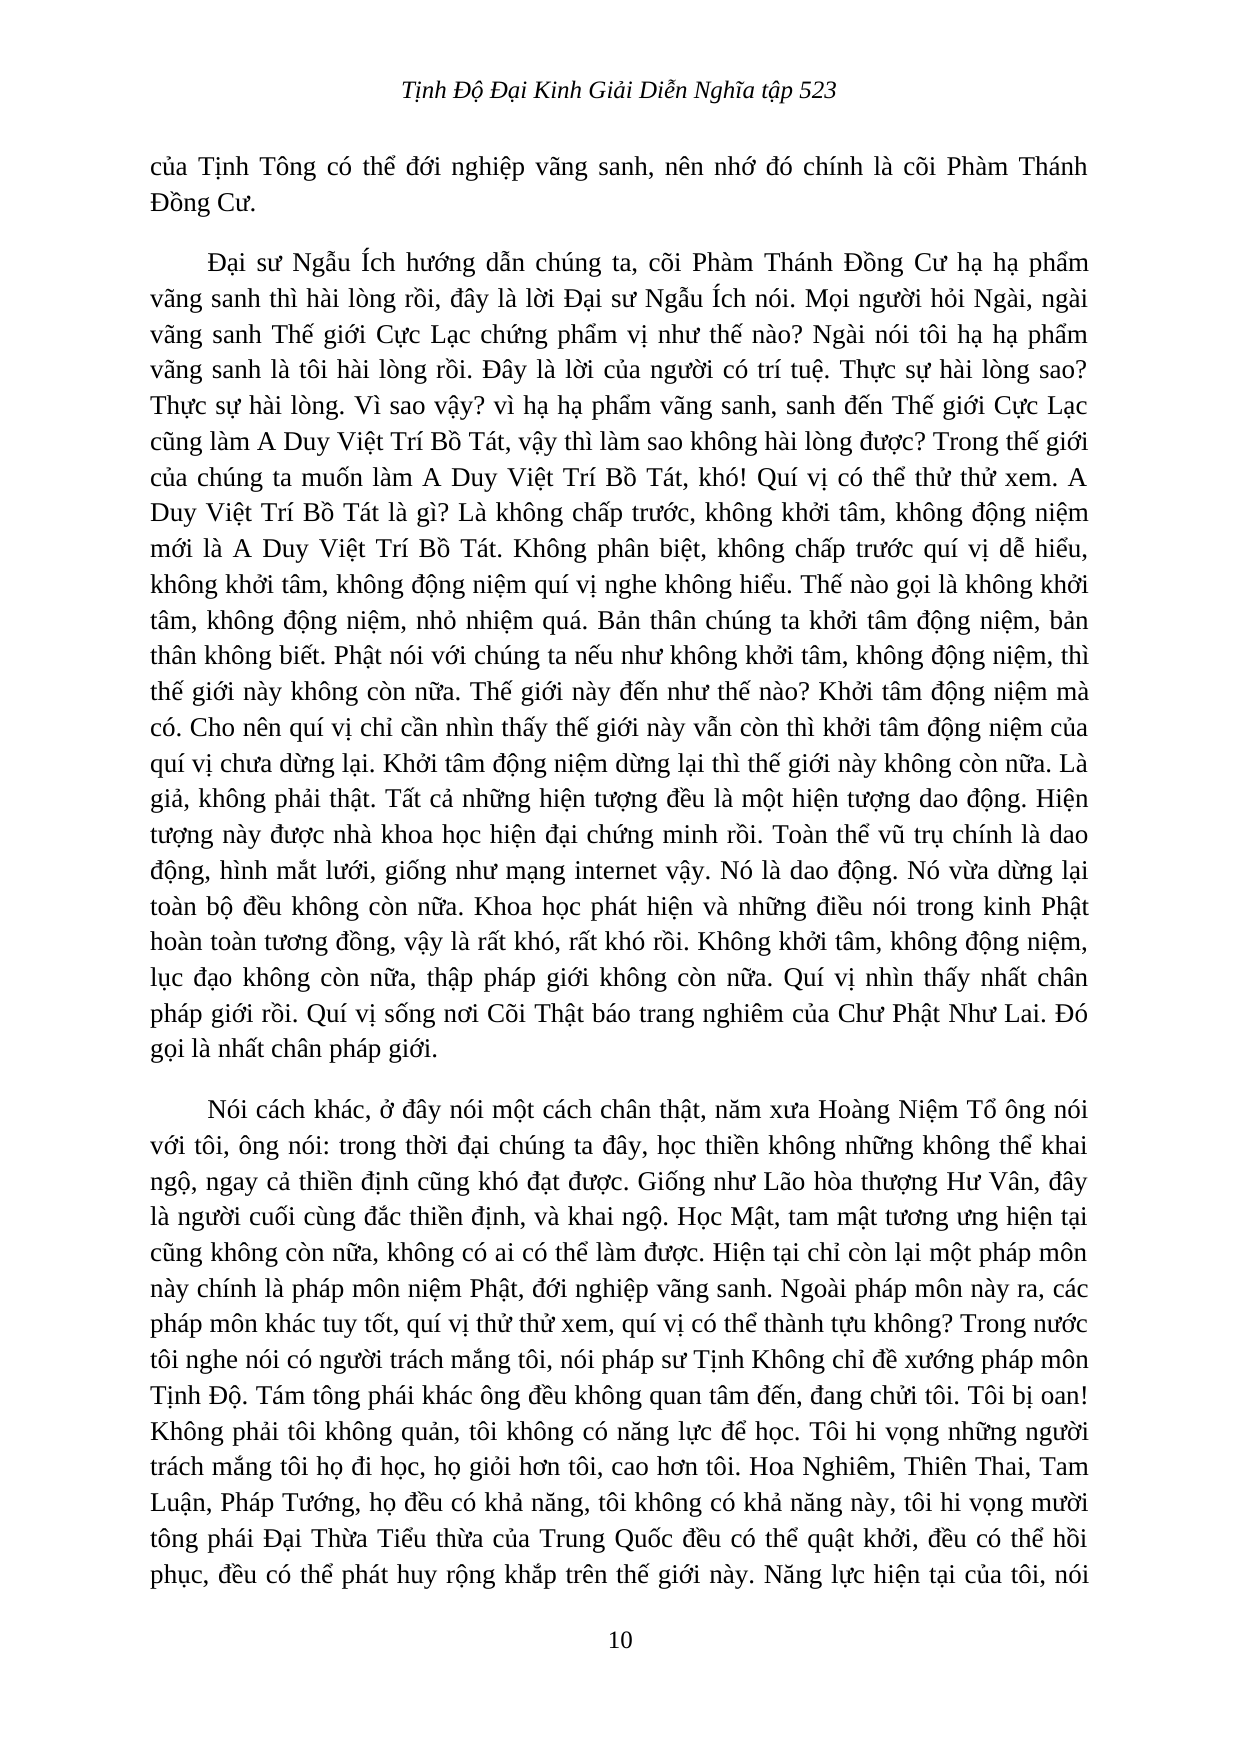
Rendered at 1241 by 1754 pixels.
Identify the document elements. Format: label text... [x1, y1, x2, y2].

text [150, 150, 1090, 217]
text Đại sư Ngẫu Ích hướng dẫn chúng ta, cõi Phàm Thánh Đồng Cư hạ hạ phẩm vãng sanh thì hài lòng rồi, đây là lời Đại sư Ngẫu Ích nói. Mọi người hỏi Ngài, ngài vãng sanh Thế giới Cực Lạc chứng phẩm vị như thế nào? Ngài nói tôi hạ hạ phẩm vãng sanh là tôi hài lòng rồi. Đây là lời của người có trí tuệ. Thực sự hài lòng sao? Thực sự hài lòng. Vì sao vậy? vì hạ hạ phẩm vãng sanh, sanh đến Thế giới Cực Lạc cũng làm A Duy Việt Trí Bồ Tát, vậy thì làm sao không hài lòng được? Trong thế giới của chúng ta muốn làm A Duy Việt Trí Bồ Tát, khó! Quí vị có thể thử thử xem. A Duy Việt Trí Bồ Tát là gì? Là không chấp trước, không khởi tâm, không động niệm mới là A Duy Việt Trí Bồ Tát. Không phân biệt, không chấp trước quí vị dễ hiểu, không khởi tâm, không động niệm quí vị nghe không hiểu. Thế nào gọi là không khởi tâm, không động niệm, nhỏ nhiệm quá. Bản thân chúng ta khởi tâm động niệm, bản thân không biết. Phật nói với chúng ta nếu như không khởi tâm, không động niệm, thì thế giới này không còn nữa. Thế giới này đến như thế nào? Khởi tâm động niệm mà có. Cho nên quí vị chỉ cần nhìn thấy thế giới này vẫn còn thì khởi tâm động niệm của quí vị chưa dừng lại. Khởi tâm động niệm dừng lại thì thế giới này không còn nữa. Là giả, không phải thật. Tất cả những hiện tượng đều là một hiện tượng dao động. Hiện tượng này được nhà khoa học hiện đại chứng minh rồi. Toàn thể vũ trụ chính là dao động, hình mắt lưới, giống như mạng internet vậy. Nó là dao động. Nó vừa dừng lại toàn bộ đều không còn nữa. Khoa học phát hiện và những điều nói trong kinh Phật hoàn toàn tương đồng, vậy là rất khó, rất khó rồi. Không khởi tâm, không động niệm, lục đạo không còn nữa, thập pháp giới không còn nữa. Quí vị nhìn thấy nhất chân pháp giới rồi. Quí vị sống nơi Cõi Thật báo trang nghiêm của Chư Phật Như Lai. Đó gọi là nhất chân pháp giới. [150, 246, 1090, 1064]
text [150, 1093, 1090, 1589]
